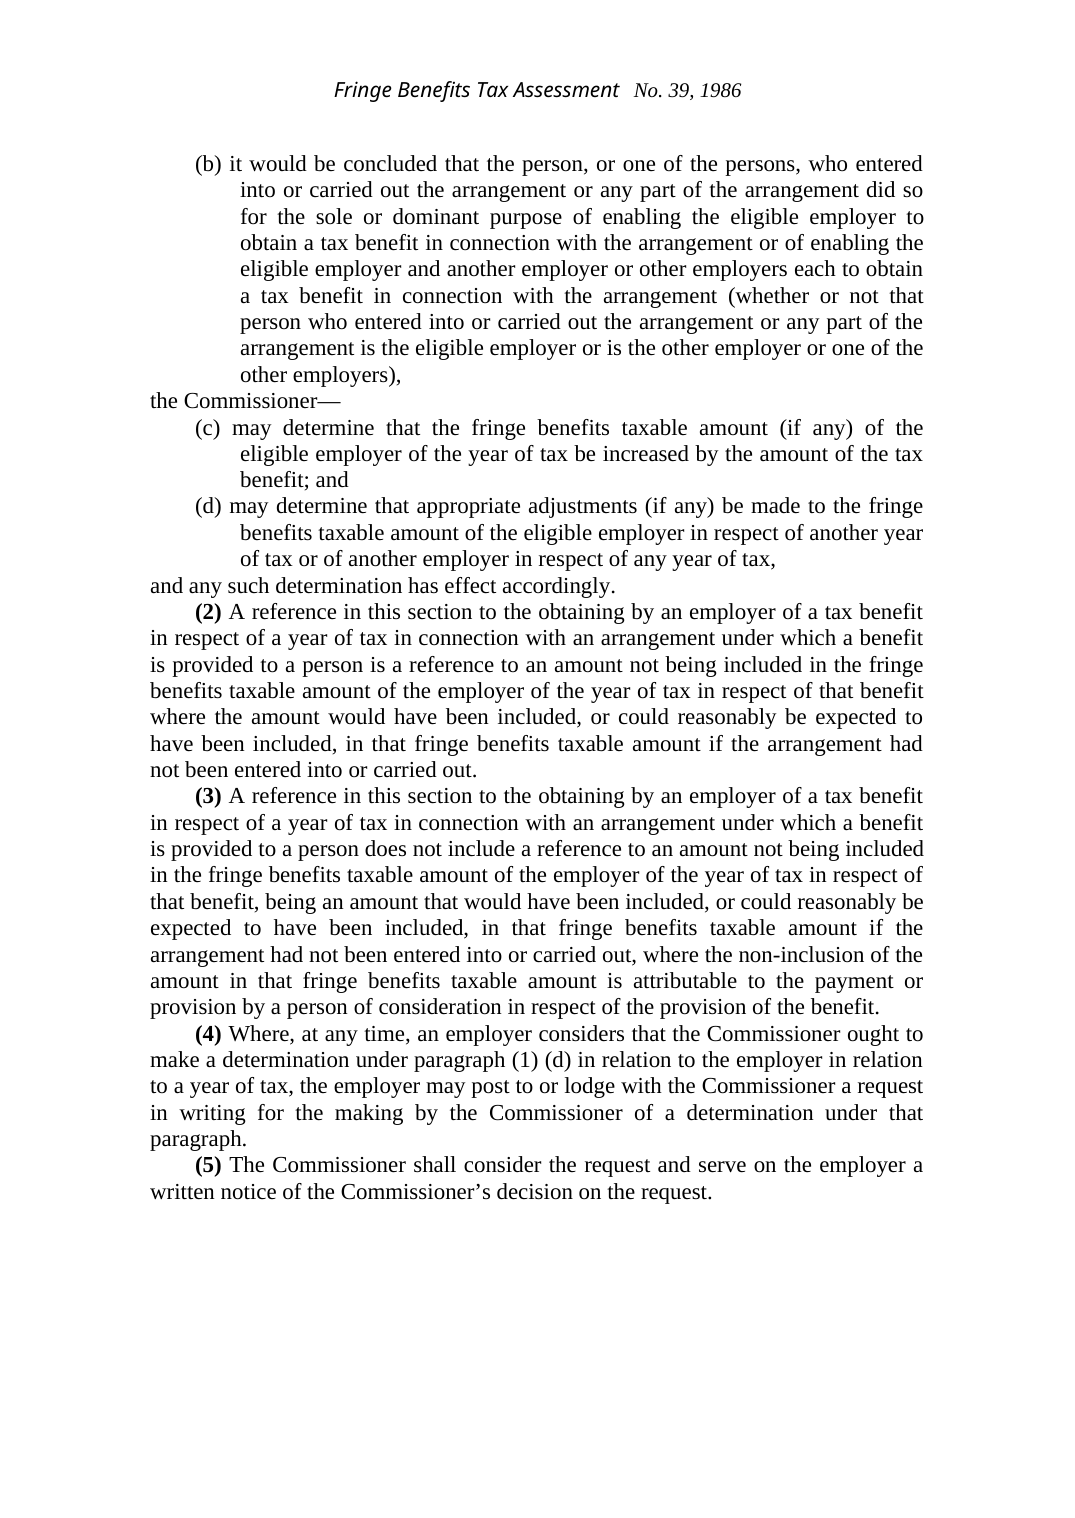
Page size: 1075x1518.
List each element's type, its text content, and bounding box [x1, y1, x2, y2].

text (d) may determine that appropriate adjustments (if any) be made to the fringe benefits taxable amount of the eligible employer in respect of another year of tax or of another employer in respect of any year of tax, [195, 493, 925, 572]
text the Commissioner— [150, 387, 925, 413]
text (4) Where, at any time, an employer considers that the Commissioner ought to make a determination under paragraph (1) (d) in relation to the employer in relation to a year of tax, the employer may post to or lodge with the Commissioner a request in writing for the making by the Commissioner of a determination under that paragraph. [150, 1020, 925, 1151]
text (5) The Commissioner shall consider the request and serve on the employer a written notice of the Commissioner’s decision on the request. [150, 1151, 925, 1204]
text and any such determination has effect accordingly. [150, 572, 925, 598]
text (3) A reference in this section to the obtaining by an employer of a tax benefit in respect of a year of tax in connection with an arrangement under which a benefit is provided to a person does not include a reference to an amount not being included in the fringe benefits taxable amount of the employer of the year of tax in respect of that benefit, being an amount that would have been included, or could reasonably be expected to have been included, in that fringe benefits taxable amount if the arrangement had not been entered into or carried out, where the non-inclusion of the amount in that fringe benefits taxable amount is attributable to the payment or provision by a person of consideration in respect of the provision of the benefit. [150, 782, 925, 1020]
text (c) may determine that the fringe benefits taxable amount (if any) of the eligible employer of the year of tax be increased by the amount of the tax benefit; and [195, 413, 925, 493]
text (b) it would be concluded that the person, or one of the persons, who entered into or carried out the arrangement or any part of the arrangement did so for the sole or dominant purpose of enabling the eligible employer to obtain a tax benefit in connection with the arrangement or of enabling the eligible employer and another employer or other employers each to obtain a tax benefit in connection with the arrangement (whether or not that person who entered into or carried out the arrangement or any part of the arrangement is the eligible employer or is the other employer or one of the other employers), [195, 150, 925, 387]
text (2) A reference in this section to the obtaining by an employer of a tax benefit in respect of a year of tax in connection with an arrangement under which a benefit is provided to a person is a reference to an amount not being included in the fringe benefits taxable amount of the employer of the year of tax in respect of that benefit where the amount would have been included, or could reasonably be expected to have been included, in that fringe benefits taxable amount if the arrangement had not been entered into or carried out. [150, 598, 925, 782]
